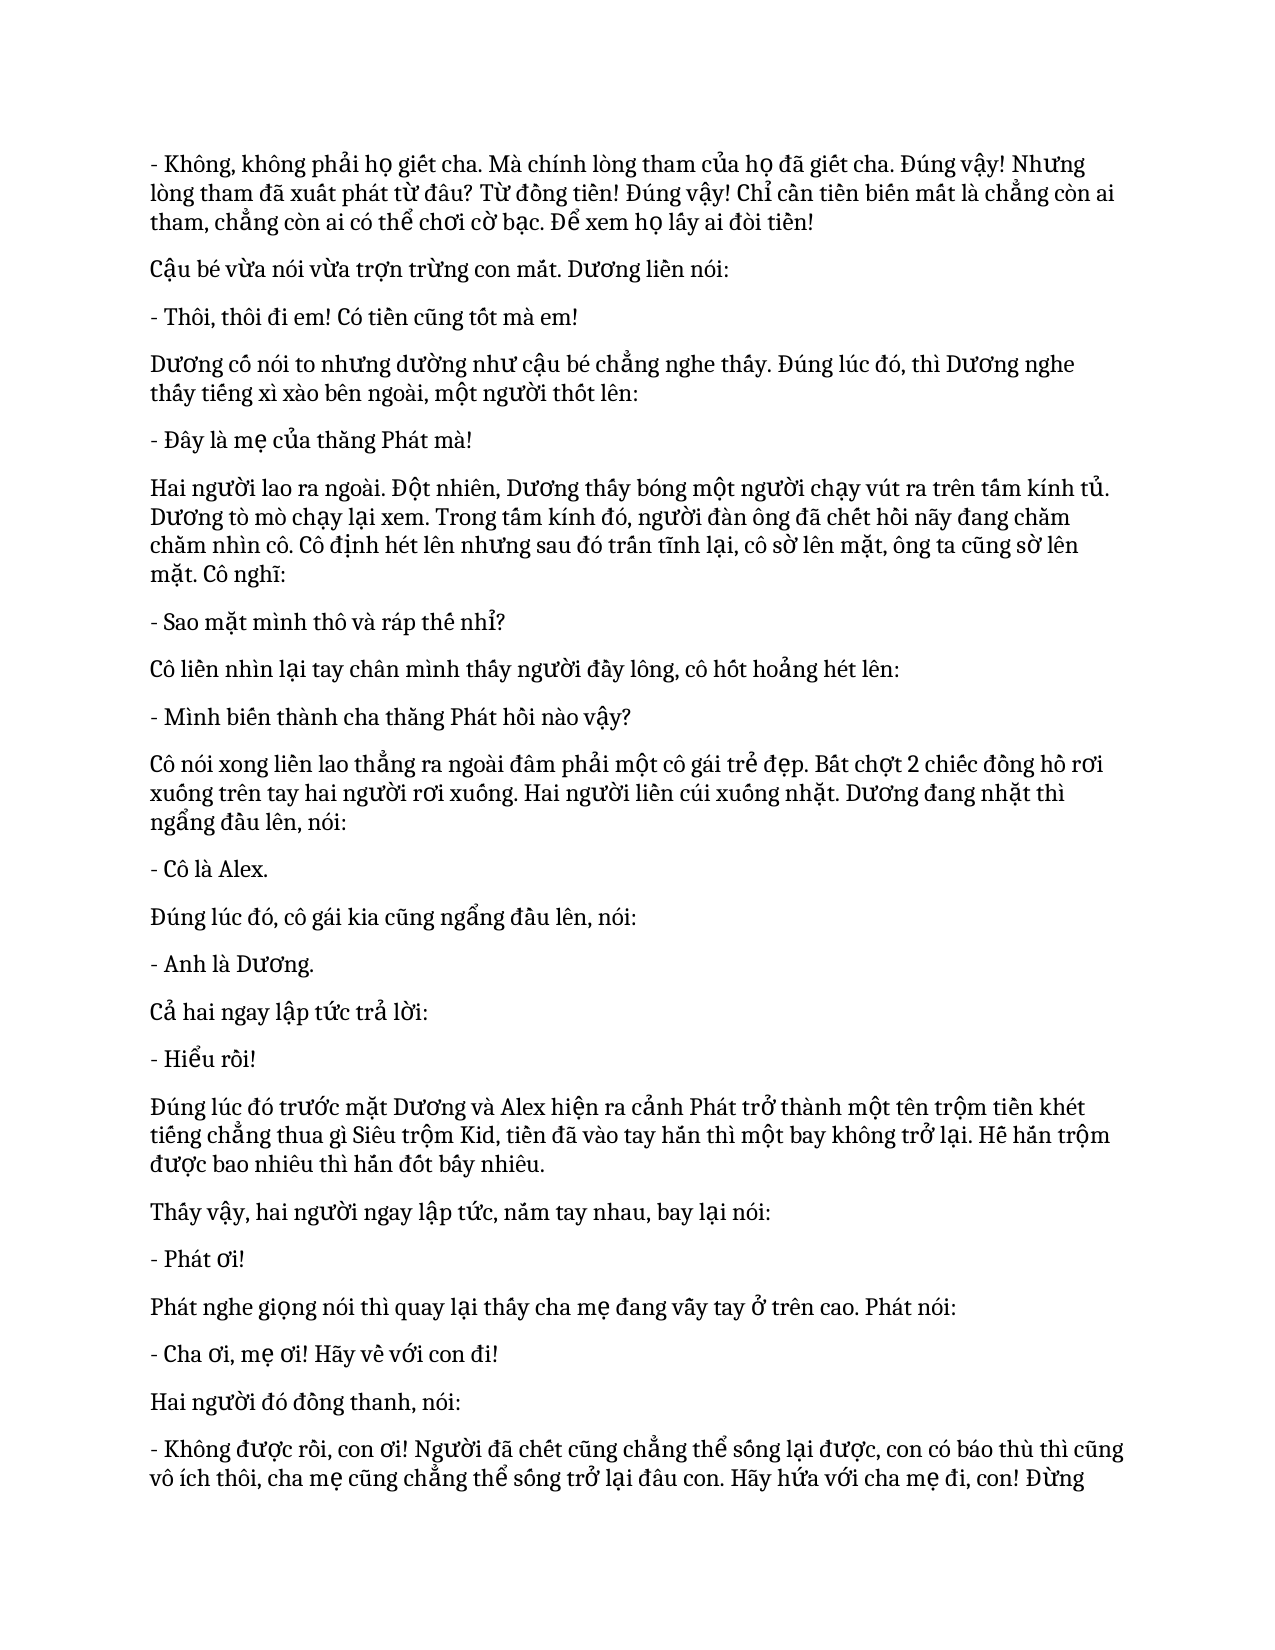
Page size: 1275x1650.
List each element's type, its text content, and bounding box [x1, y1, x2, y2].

text - Anh là Dương. [150, 950, 1125, 979]
text Đúng lúc đó, cô gái kia cũng ngẩng đầu lên, nói: [150, 902, 1125, 931]
text - Không, không phải họ giết cha. Mà chính lòng tham của họ đã giết cha. Đúng vậy! Nhưng lòng tham đã xuất phát từ đâu? Từ đồng tiền! Đúng vậy! Chỉ cần tiền biến mất là chẳng còn ai tham, chẳng còn ai có thể chơi cờ bạc. Để xem họ lấy ai đòi tiền! [150, 150, 1125, 236]
text - Cha ơi, mẹ ơi! Hãy về với con đi! [150, 1340, 1125, 1369]
text Cô nói xong liền lao thẳng ra ngoài đâm phải một cô gái trẻ đẹp. Bất chợt 2 chiếc đồng hồ rơi xuống trên tay hai người rơi xuống. Hai người liền cúi xuống nhặt. Dương đang nhặt thì ngẩng đầu lên, nói: [150, 750, 1125, 836]
text - Hiểu rồi! [150, 1045, 1125, 1074]
text - Phát ơi! [150, 1245, 1125, 1274]
text Hai người lao ra ngoài. Đột nhiên, Dương thấy bóng một người chạy vút ra trên tấm kính tủ. Dương tò mò chạy lại xem. Trong tấm kính đó, người đàn ông đã chết hồi nãy đang chằm chằm nhìn cô. Cô định hét lên nhưng sau đó trấn tĩnh lại, cô sờ lên mặt, ông ta cũng sờ lên mặt. Cô nghĩ: [150, 474, 1125, 589]
text Cả hai ngay lập tức trả lời: [150, 997, 1125, 1026]
text Đúng lúc đó trước mặt Dương và Alex hiện ra cảnh Phát trở thành một tên trộm tiền khét tiếng chẳng thua gì Siêu trộm Kid, tiền đã vào tay hắn thì một bay không trở lại. Hễ hắn trộm được bao nhiêu thì hắn đốt bấy nhiêu. [150, 1092, 1125, 1179]
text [150, 1435, 1125, 1492]
text - Mình biến thành cha thằng Phát hồi nào vậy? [150, 702, 1125, 731]
text Cô liền nhìn lại tay chân mình thấy người đầy lông, cô hốt hoảng hét lên: [150, 655, 1125, 684]
text - Đây là mẹ của thằng Phát mà! [150, 426, 1125, 455]
text Cậu bé vừa nói vừa trợn trừng con mắt. Dương liền nói: [150, 255, 1125, 284]
text - Thôi, thôi đi em! Có tiền cũng tốt mà em! [150, 302, 1125, 331]
text Thấy vậy, hai người ngay lập tức, nắm tay nhau, bay lại nói: [150, 1197, 1125, 1226]
text - Cô là Alex. [150, 855, 1125, 884]
text Phát nghe giọng nói thì quay lại thấy cha mẹ đang vẫy tay ở trên cao. Phát nói: [150, 1292, 1125, 1321]
text Dương cố nói to nhưng dường như cậu bé chẳng nghe thấy. Đúng lúc đó, thì Dương nghe thấy tiếng xì xào bên ngoài, một người thốt lên: [150, 350, 1125, 407]
text - Sao mặt mình thô và ráp thế nhỉ? [150, 607, 1125, 636]
text Hai người đó đồng thanh, nói: [150, 1387, 1125, 1416]
